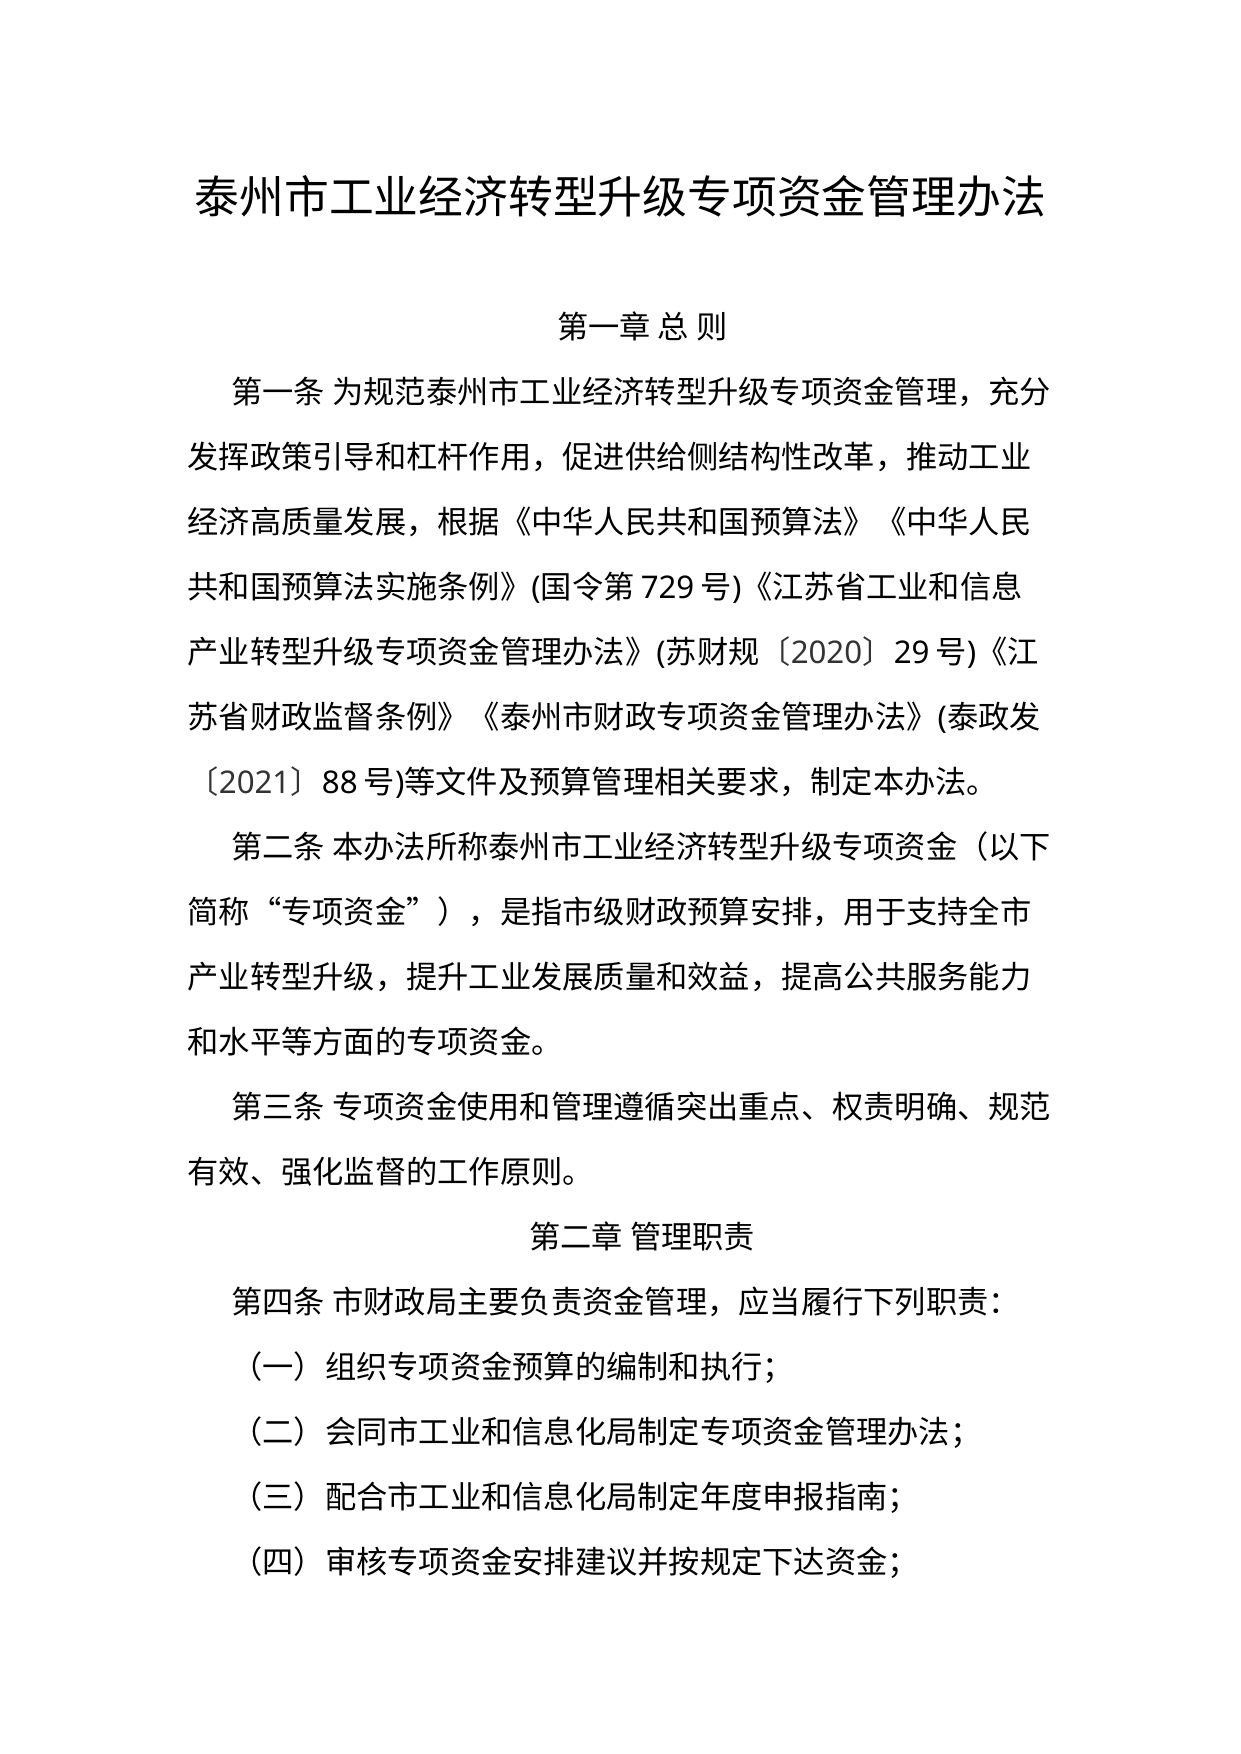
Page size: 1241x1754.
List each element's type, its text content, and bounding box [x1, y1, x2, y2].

text 第一条 为规范泰州市工业经济转型升级专项资金管理，充分发挥政策引导和杠杆作用，促进供给侧结构性改革，推动工业经济高质量发展，根据《中华人民共和国预算法》《中华人民共和国预算法实施条例》(国令第729号)《江苏省工业和信息产业转型升级专项资金管理办法》(苏财规〔2020〕29号)《江苏省财政监督条例》《泰州市财政专项资金管理办法》(泰政发〔2021〕88号)等文件及预算管理相关要求，制定本办法。 [187, 357, 1053, 812]
text 第一章 总 则 [187, 292, 1053, 357]
text 第二章 管理职责 [187, 1202, 1053, 1267]
text 第三条 专项资金使用和管理遵循突出重点、权责明确、规范有效、强化监督的工作原则。 [187, 1072, 1053, 1202]
text 第四条 市财政局主要负责资金管理，应当履行下列职责： [187, 1267, 1053, 1332]
text （一）组织专项资金预算的编制和执行； [187, 1332, 1053, 1397]
text （四）审核专项资金安排建议并按规定下达资金； [187, 1527, 1053, 1592]
text （二）会同市工业和信息化局制定专项资金管理办法； [187, 1397, 1053, 1462]
text （三）配合市工业和信息化局制定年度申报指南； [187, 1462, 1053, 1527]
text 第二条 本办法所称泰州市工业经济转型升级专项资金（以下简称“专项资金”），是指市级财政预算安排，用于支持全市产业转型升级，提升工业发展质量和效益，提高公共服务能力和水平等方面的专项资金。 [187, 812, 1053, 1072]
